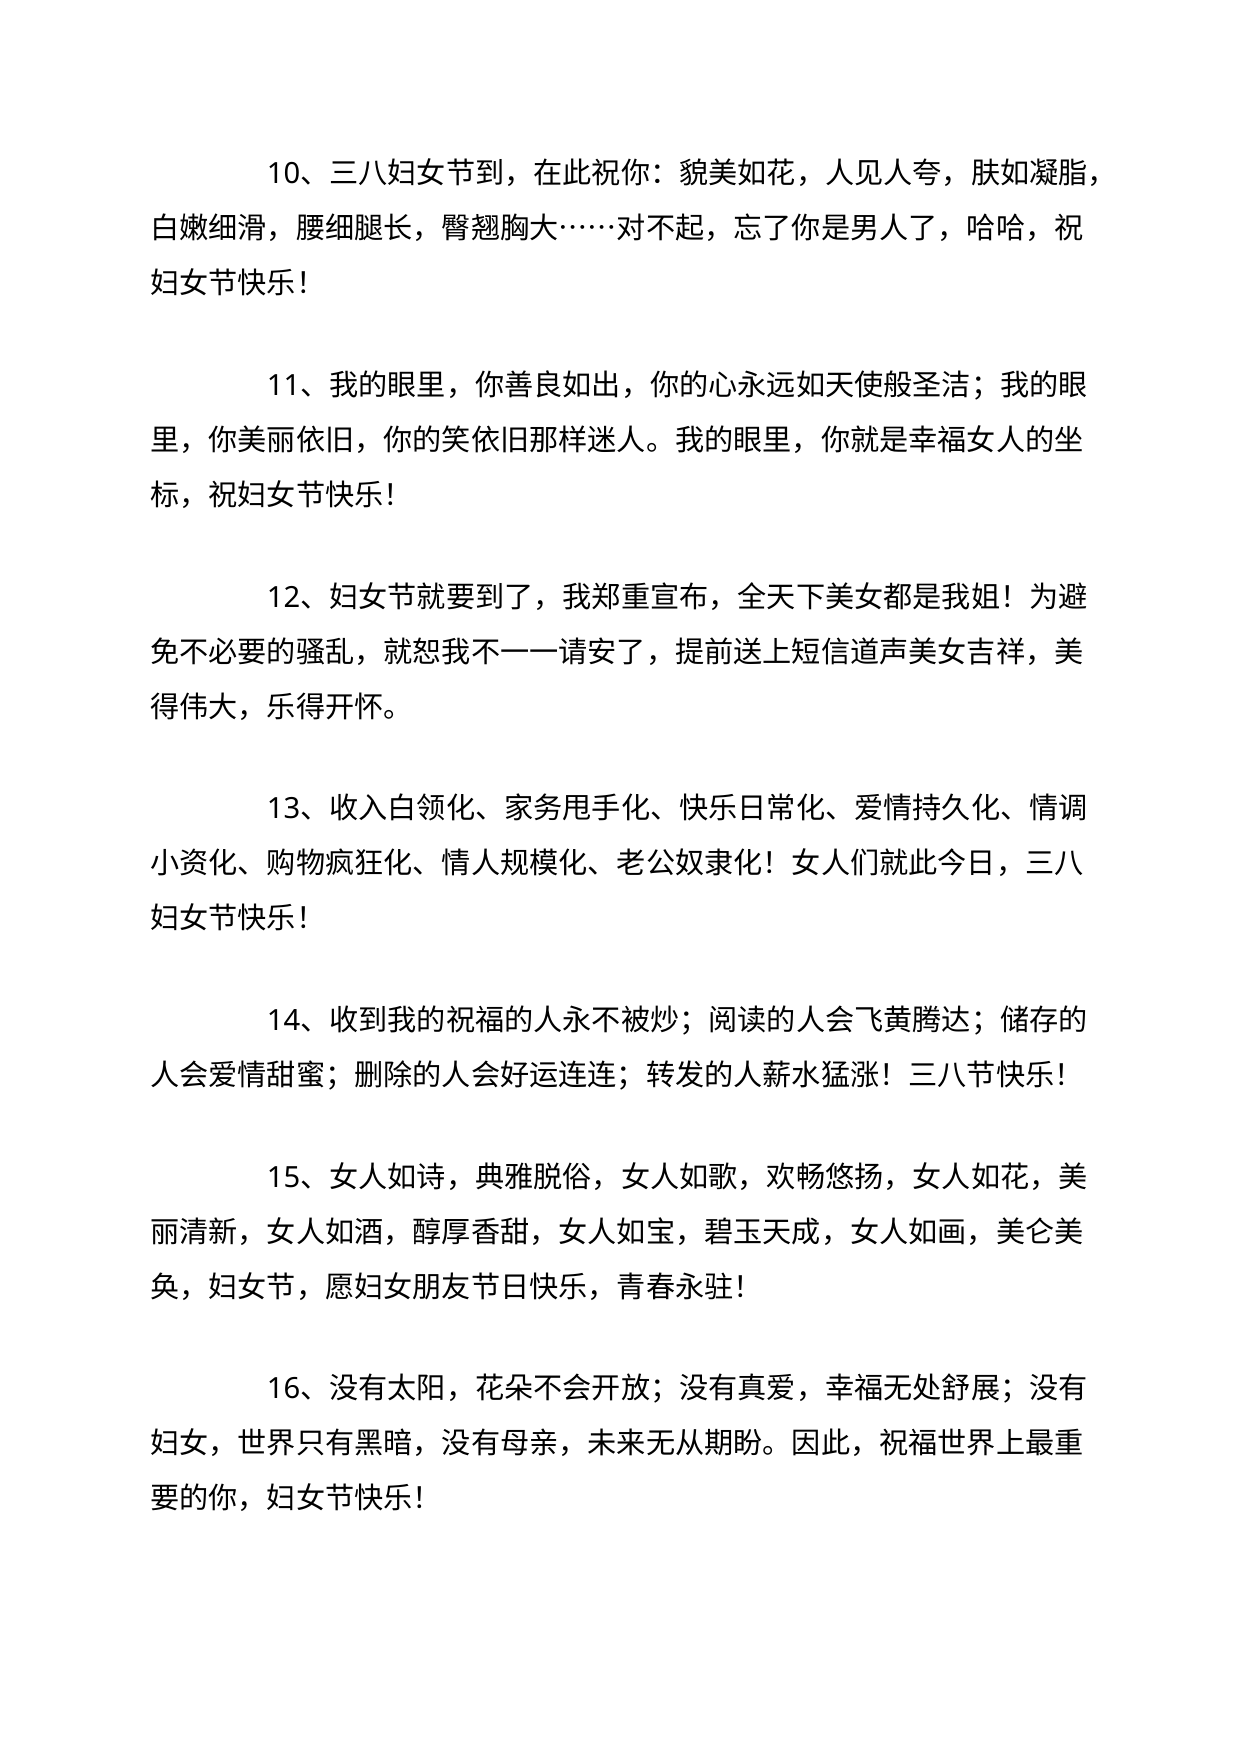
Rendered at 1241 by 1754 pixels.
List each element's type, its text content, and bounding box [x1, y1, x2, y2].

text 14、收到我的祝福的人永不被炒；阅读的人会飞黄腾达；储存的人会爱情甜蜜；删除的人会好运连连；转发的人薪水猛涨！三八节快乐！ [150, 997, 1090, 1094]
text 13、收入白领化、家务甩手化、快乐日常化、爱情持久化、情调小资化、购物疯狂化、情人规模化、老公奴隶化！女人们就此今日，三八妇女节快乐！ [150, 785, 1090, 937]
text 15、女人如诗，典雅脱俗，女人如歌，欢畅悠扬，女人如花，美丽清新，女人如酒，醇厚香甜，女人如宝，碧玉天成，女人如画，美仑美奂，妇女节，愿妇女朋友节日快乐，青春永驻！ [150, 1153, 1090, 1306]
text 12、妇女节就要到了，我郑重宣布，全天下美女都是我姐！为避免不必要的骚乱，就恕我不一一请安了，提前送上短信道声美女吉祥，美得伟大，乐得开怀。 [150, 573, 1090, 726]
text 11、我的眼里，你善良如出，你的心永远如天使般圣洁；我的眼里，你美丽依旧，你的笑依旧那样迷人。我的眼里，你就是幸福女人的坐标，祝妇女节快乐！ [150, 362, 1090, 514]
text 16、没有太阳，花朵不会开放；没有真爱，幸福无处舒展；没有妇女，世界只有黑暗，没有母亲，未来无从期盼。因此，祝福世界上最重要的你，妇女节快乐！ [150, 1365, 1090, 1517]
text 10、三八妇女节到，在此祝你：貌美如花，人见人夸，肤如凝脂，白嫩细滑，腰细腿长，臀翘胸大……对不起，忘了你是男人了，哈哈，祝妇女节快乐！ [150, 150, 1090, 302]
